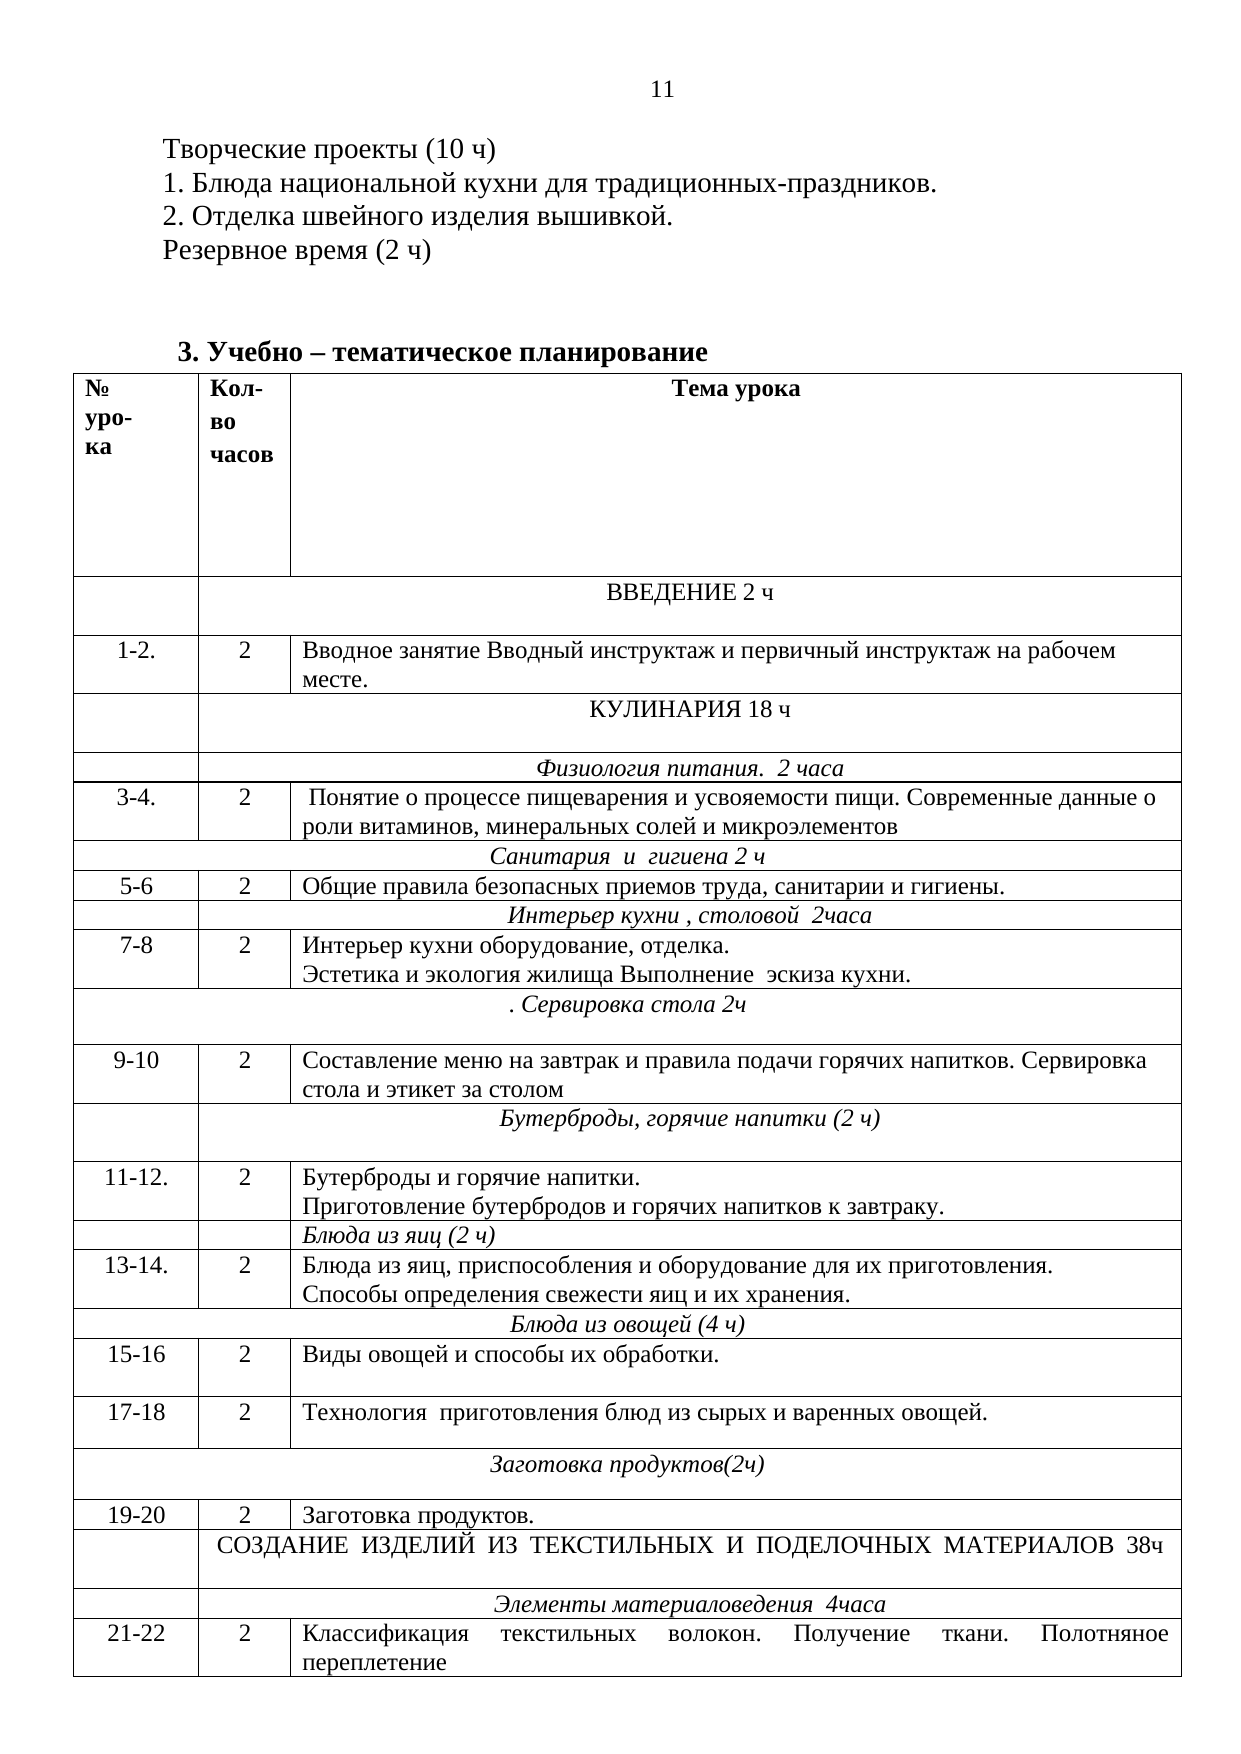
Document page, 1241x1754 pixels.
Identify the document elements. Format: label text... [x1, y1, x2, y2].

table_cell 9-10 [74, 1045, 198, 1102]
table_cell 2 [199, 1619, 290, 1676]
table_cell 21-22 [74, 1619, 198, 1676]
text 1. Блюда национальной кухни для традиционных-праздников. [162, 165, 1162, 198]
table_cell [74, 1221, 198, 1249]
table_cell [74, 694, 198, 752]
table_header Кол-во часов [199, 374, 290, 576]
table_cell Заготовка продуктов(2ч) [74, 1449, 1181, 1499]
table_header № уро- ка [74, 374, 198, 576]
table_cell 15-16 [74, 1339, 198, 1396]
table_cell [74, 753, 198, 781]
table_cell 2 [199, 1500, 290, 1529]
table_cell Интерьер кухни , столовой 2часа [199, 901, 1181, 929]
table_cell 2 [199, 1339, 290, 1396]
table_cell 11-12. [74, 1162, 198, 1219]
table_cell 5-6 [74, 871, 198, 899]
table_cell Бутерброды, горячие напитки (2 ч) [199, 1104, 1181, 1161]
table_cell 2 [199, 930, 290, 988]
table_cell [74, 1530, 198, 1588]
table_cell ВВЕДЕНИЕ 2 ч [199, 577, 1181, 634]
table_cell Блюда из яиц (2 ч) [291, 1221, 1181, 1249]
table_cell 2 [199, 783, 290, 840]
table_cell 13-14. [74, 1250, 198, 1308]
text Резервное время (2 ч) [162, 232, 1162, 266]
table_cell СОЗДАНИЕ ИЗДЕЛИЙ ИЗ ТЕКСТИЛЬНЫХ И ПОДЕЛОЧНЫХ МАТЕРИАЛОВ 38ч [199, 1530, 1181, 1588]
text Творческие проекты (10 ч) [162, 131, 1162, 165]
table_cell Вводное занятие Вводный инструктаж и первичный инструктаж на рабочем месте. [291, 636, 1181, 693]
table_cell 2 [199, 1045, 290, 1102]
table_cell 2 [199, 1162, 290, 1219]
table_cell Технология приготовления блюд из сырых и варенных овощей. [291, 1397, 1181, 1448]
table_cell [74, 901, 198, 929]
table_cell 2 [199, 871, 290, 899]
table_cell Интерьер кухни оборудование, отделка. Эстетика и экология жилища Выполнение эскиза кухни. [291, 930, 1181, 988]
table_cell 2 [199, 1250, 290, 1308]
table_cell Блюда из яиц, приспособления и оборудование для их приготовления. Способы определения свежести яиц и их хранения. [291, 1250, 1181, 1308]
table_cell . Сервировка стола 2ч [74, 989, 1181, 1044]
table_cell 3-4. [74, 783, 198, 840]
table_cell [74, 1589, 198, 1617]
table_cell 7-8 [74, 930, 198, 988]
table_cell Блюда из овощей (4 ч) [74, 1309, 1181, 1338]
text 3. Учебно – тематическое планирование [177, 334, 1162, 367]
table_cell 2 [199, 636, 290, 693]
table_cell Элементы материаловедения 4часа [199, 1589, 1181, 1617]
table_cell 17-18 [74, 1397, 198, 1448]
table_cell Общие правила безопасных приемов труда, санитарии и гигиены. [291, 871, 1181, 899]
table_cell КУЛИНАРИЯ 18 ч [199, 694, 1181, 752]
table_cell 2 [199, 1397, 290, 1448]
table_cell Санитария и гигиена 2 ч [74, 841, 1181, 870]
table_header Тема урока [291, 374, 1181, 576]
table_cell Заготовка продуктов. [291, 1500, 1181, 1529]
text 2. Отделка швейного изделия вышивкой. [162, 198, 1162, 232]
table_cell Классификация текстильных волокон. Получение ткани. Полотняное переплетение [291, 1619, 1181, 1676]
table_cell [199, 1221, 290, 1249]
table_cell Физиология питания. 2 часа [199, 753, 1181, 781]
table_cell Бутерброды и горячие напитки. Приготовление бутербродов и горячих напитков к завтраку. [291, 1162, 1181, 1219]
table_cell Виды овощей и способы их обработки. [291, 1339, 1181, 1396]
table_cell Составление меню на завтрак и правила подачи горячих напитков. Сервировка стола и этикет за столом [291, 1045, 1181, 1102]
table_cell 19-20 [74, 1500, 198, 1529]
table_cell [74, 1104, 198, 1161]
table_cell 1-2. [74, 636, 198, 693]
table_cell [74, 577, 198, 634]
table_cell Понятие о процессе пищеварения и усвояемости пищи. Современные данные о роли витаминов, минеральных солей и микроэлементов [291, 783, 1181, 840]
